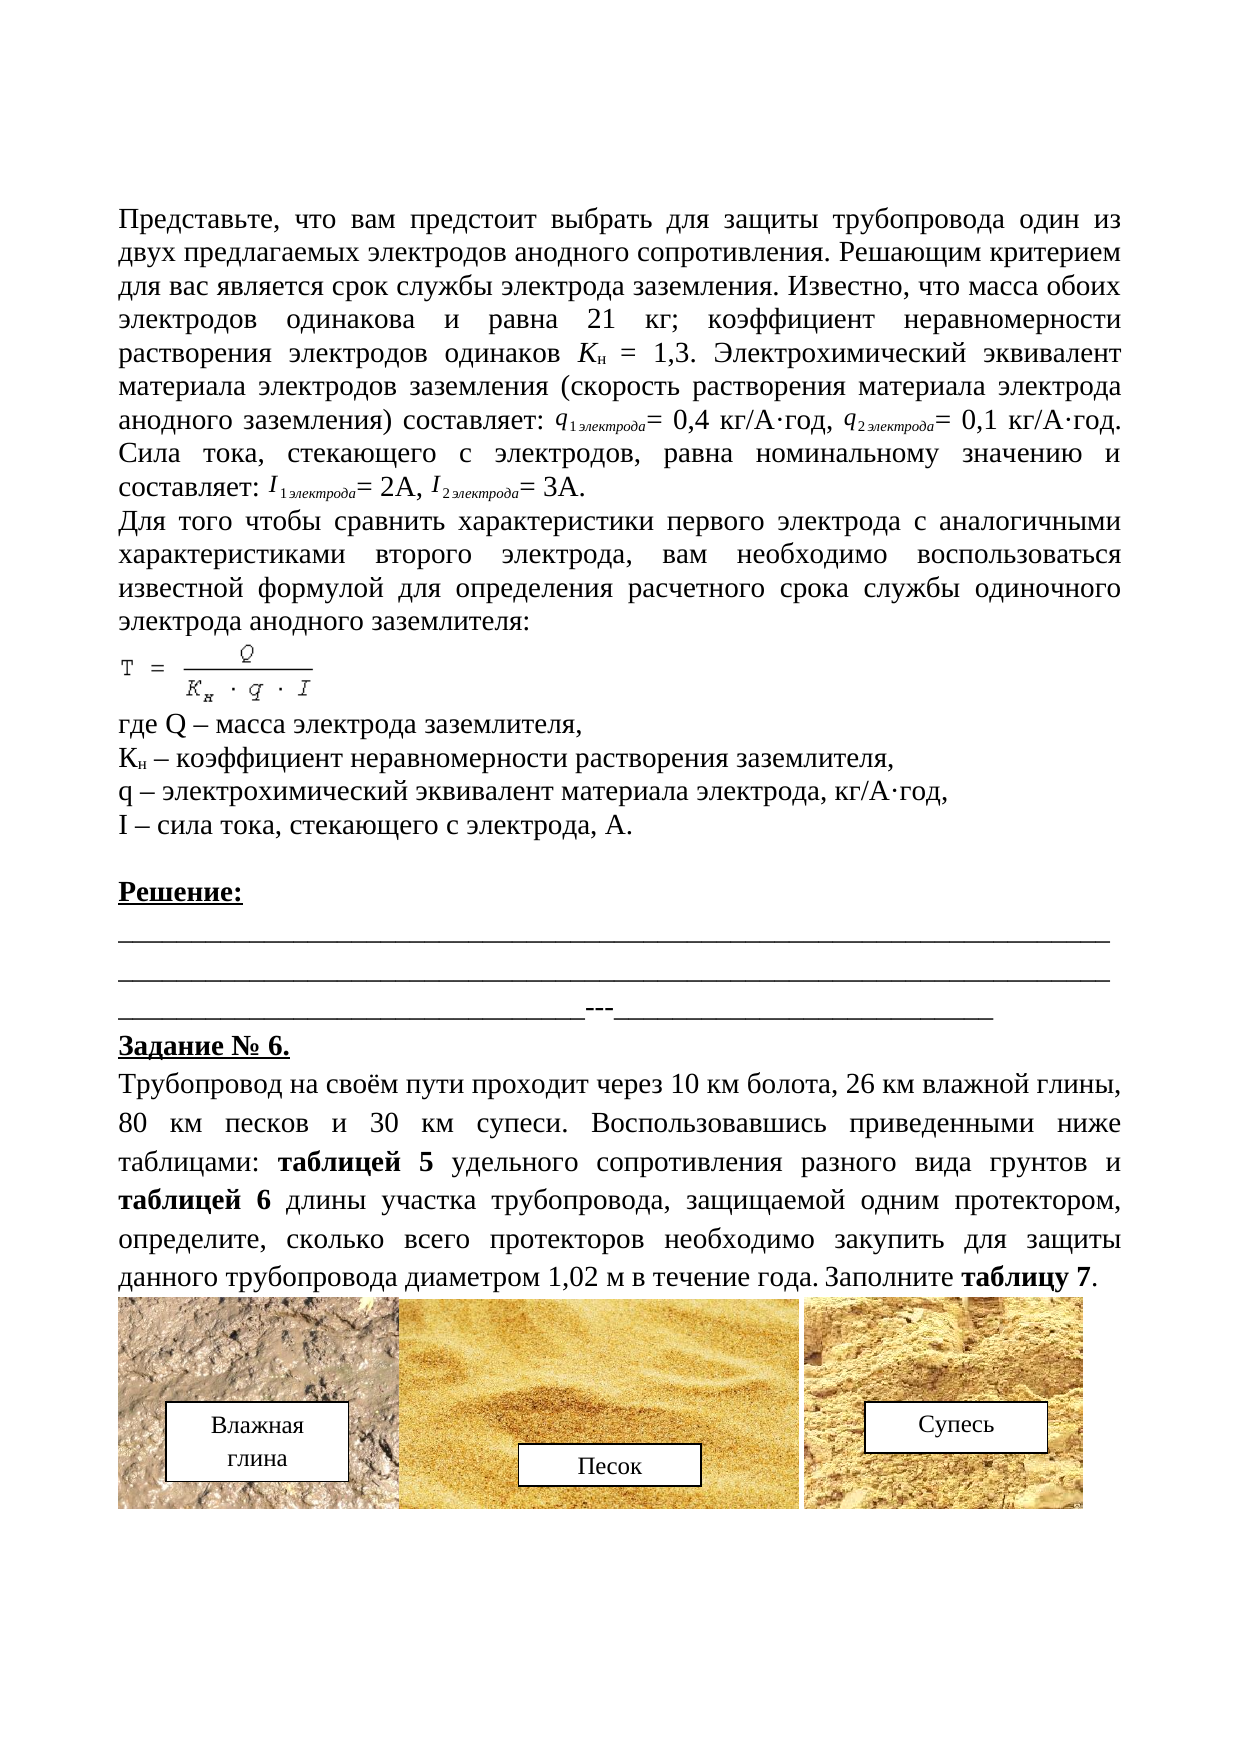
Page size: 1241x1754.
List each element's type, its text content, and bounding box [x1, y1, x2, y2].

text Задание № 6. [118, 1028, 1122, 1062]
text q – электрохимический эквивалент материала электрода, кг/А·год, [118, 773, 1122, 807]
text Кн – коэффициент неравномерности растворения заземлителя, [118, 740, 1122, 773]
text Решение: ________________________________________________________________________________________________________________________________________________________________________---__________________________ [118, 874, 1122, 1023]
picture [118, 636, 318, 707]
picture [804, 1297, 1083, 1509]
text Представьте, что вам предстоит выбрать для защиты трубопровода один из двух предлагаемых электродов анодного сопротивления. Решающим критерием для вас является срок службы электрода заземления. Известно, что масса обоих электродов одинакова и равна 21 кг; коэффициент неравномерности растворения электродов одинаков Kн = 1,3. Электрохимический эквивалент материала электродов заземления (скорость растворения материала электрода анодного заземления) составляет: = 0,4 кг/А·год, = 0,1 кг/А·год. Сила тока, стекающего с электродов, равна номинальному значению и составляет: = 2А, = 3А. [118, 201, 1122, 503]
text I – сила тока, стекающего с электрода, А. [118, 807, 1122, 840]
text Трубопровод на своём пути проходит через 10 км болота, 26 км влажной глины, 80 км песков и 30 км супеси. Воспользовавшись приведенными ниже таблицами: таблицей 5 удельного сопротивления разного вида грунтов и таблицей 6 длины участка трубопровода, защищаемой одним протектором, определите, сколько всего протекторов необходимо закупить для защиты данного трубопровода диаметром 1,02 м в течение года. Заполните таблицу 7. [118, 1067, 1122, 1293]
text где Q – масса электрода заземлителя, [118, 706, 1122, 740]
text Для того чтобы сравнить характеристики первого электрода с аналогичными характеристиками второго электрода, вам необходимо воспользоваться известной формулой для определения расчетного срока службы одиночного электрода анодного заземлителя: [118, 503, 1122, 637]
picture [118, 1297, 799, 1509]
